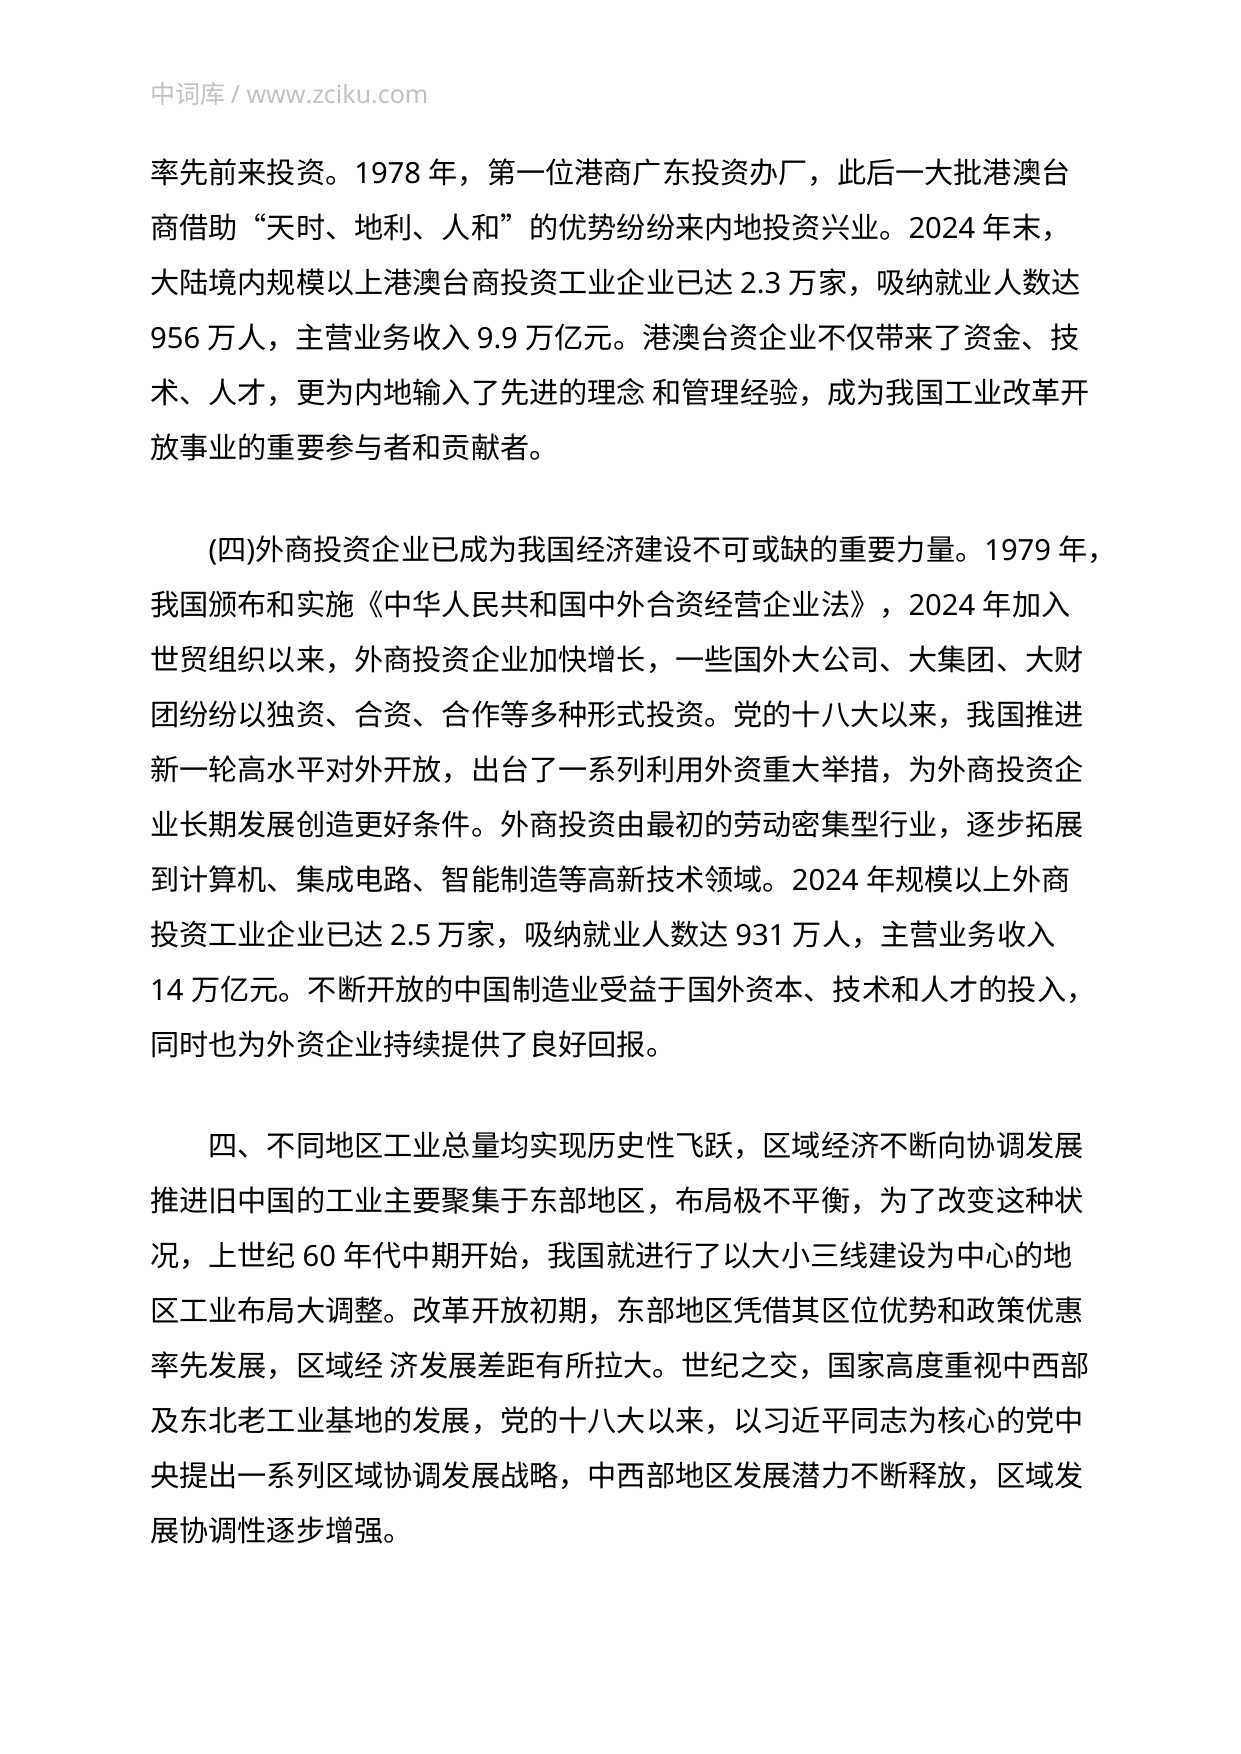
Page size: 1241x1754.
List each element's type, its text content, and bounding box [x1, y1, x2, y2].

text 四、不同地区工业总量均实现历史性飞跃，区域经济不断向协调发展推进旧中国的工业主要聚集于东部地区，布局极不平衡，为了改变这种状况，上世纪 60 年代中期开始，我国就进行了以大小三线建设为中心的地区工业布局大调整。改革开放初期，东部地区凭借其区位优势和政策优惠率先发展，区域经 济发展差距有所拉大。世纪之交，国家高度重视中西部及东北老工业基地的发展，党的十八大以来，以习近平同志为核心的党中央提出一系列区域协调发展战略，中西部地区发展潜力不断释放，区域发展协调性逐步增强。 [150, 1123, 1090, 1550]
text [150, 150, 1090, 467]
text (四)外商投资企业已成为我国经济建设不可或缺的重要力量。1979 年，我国颁布和实施《中华人民共和国中外合资经营企业法》，2024 年加入世贸组织以来，外商投资企业加快增长，一些国外大公司、大集团、大财团纷纷以独资、合资、合作等多种形式投资。党的十八大以来，我国推进新一轮高水平对外开放，出台了一系列利用外资重大举措，为外商投资企业长期发展创造更好条件。外商投资由最初的劳动密集型行业，逐步拓展到计算机、集成电路、智能制造等高新技术领域。2024 年规模以上外商投资工业企业已达 2.5万家，吸纳就业人数达 931 万人，主营业务收入 14 万亿元。不断开放的中国制造业受益于国外资本、技术和人才的投入，同时也为外资企业持续提供了良好回报。 [150, 527, 1090, 1063]
